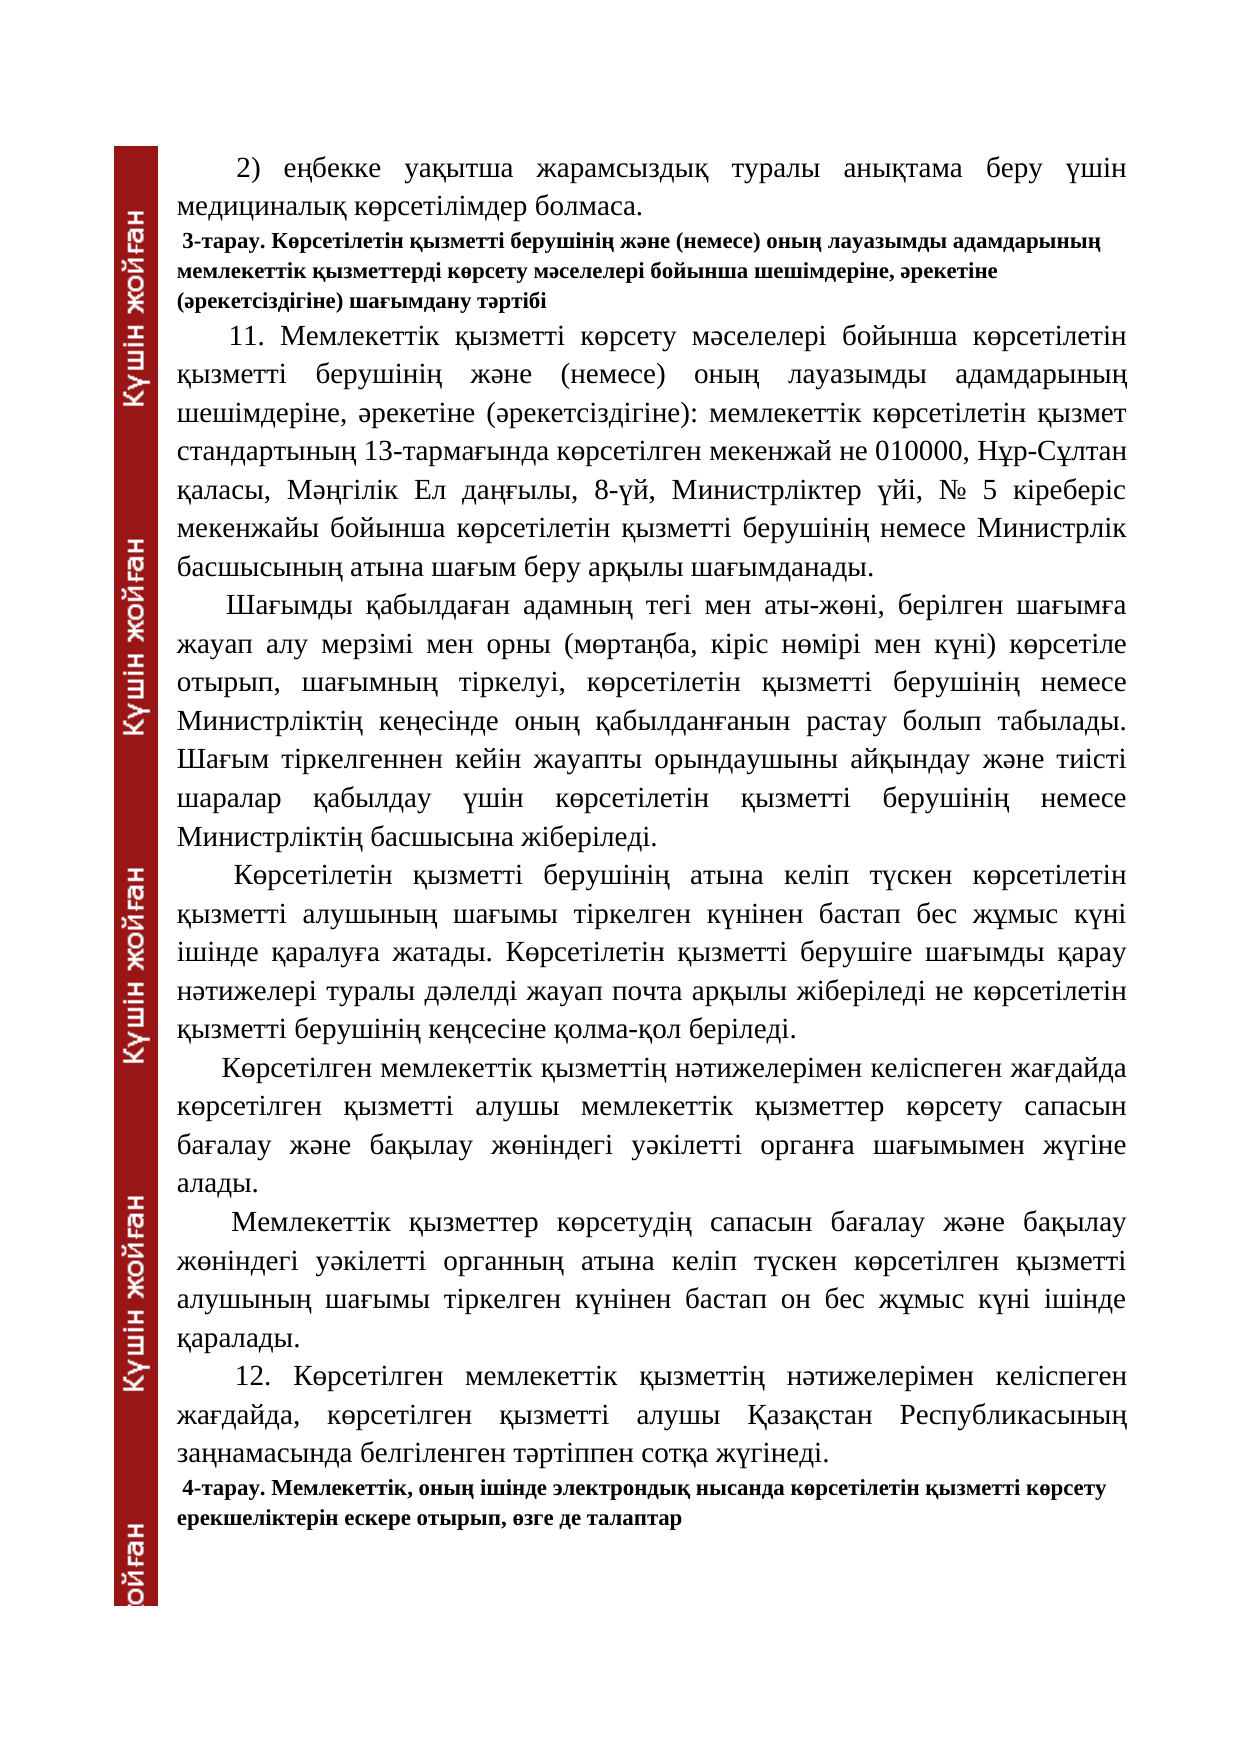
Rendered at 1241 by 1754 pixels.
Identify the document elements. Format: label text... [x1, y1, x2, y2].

picture [114, 1199, 158, 1204]
picture [114, 852, 158, 857]
text 12. Көрсетілген мемлекеттік қызметтің нәтижелерімен келіспеген жағдайда, көрсетілген қызметті алушы Қазақстан Республикасының заңнамасында белгіленген тәртіппен сотқа жүгінеді. [112, 1358, 1128, 1469]
picture [114, 582, 158, 587]
text Шағымды қабылдаған адамның тегі мен аты-жөні, берілген шағымға жауап алу мерзімі мен орны (мөртаңба, кіріс нөмірі мен күні) көрсетіле отырып, шағымның тіркелуі, көрсетілетін қызметті берушінің немесе Министрліктің кеңесінде оның қабылданғанын растау болып табылады. Шағым тіркелгеннен кейін жауапты орындаушыны айқындау және тиісті шаралар қабылдау үшін көрсетілетін қызметті берушінің немесе Министрліктің басшысына жіберіледі. [112, 587, 1128, 852]
picture [114, 314, 158, 318]
picture [114, 1531, 158, 1606]
picture [114, 1045, 158, 1050]
picture [114, 222, 158, 227]
picture [114, 1469, 158, 1474]
text 11. Мемлекеттік қызметті көрсету мәселелері бойынша көрсетілетін қызметті берушінің және (немесе) оның лауазымды адамдарының шешімдеріне, әрекетіне (әрекетсіздігіне): мемлекеттік көрсетілетін қызмет стандартының 13-тармағында көрсетілген мекенжай не 010000, Нұр-Сұлтан қаласы, Мәңгілік Ел даңғылы, 8-үй, Министрліктер үйі, № 5 кіреберіс мекенжайы бойынша көрсетілетін қызметті берушінің немесе Министрлік басшысының атына шағым беру арқылы шағымданады. [112, 318, 1128, 582]
picture [114, 1353, 158, 1358]
text 3-тарау. Көрсетілетін қызметті берушінің және (немесе) оның лауазымды адамдарының мемлекеттік қызметтерді көрсету мәселелері бойынша шешімдеріне, әрекетіне (әрекетсіздігіне) шағымдану тәртібі [112, 227, 1128, 314]
text Мемлекеттік қызметтер көрсетудің сапасын бағалау және бақылау жөніндегі уәкілетті органның атына келіп түскен көрсетілген қызметті алушының шағымы тіркелген күнінен бастап он бес жұмыс күні ішінде қаралады. [112, 1204, 1128, 1353]
picture [114, 146, 158, 150]
text 4-тарау. Мемлекеттік, оның ішінде электрондық нысанда көрсетілетін қызметті көрсету ерекшеліктерін ескере отырып, өзге де талаптар [112, 1474, 1128, 1531]
text Көрсетілетін қызметті берушінің атына келіп түскен көрсетілетін қызметті алушының шағымы тіркелген күнінен бастап бес жұмыс күні ішінде қаралуға жатады. Көрсетілетін қызметті берушіге шағымды қарау нәтижелері туралы дәлелді жауап почта арқылы жіберіледі не көрсетілетін қызметті берушінің кеңсесіне қолма-қол беріледі. [112, 857, 1128, 1045]
text Көрсетілген мемлекеттік қызметтің нәтижелерімен келіспеген жағдайда көрсетілген қызметті алушы мемлекеттік қызметтер көрсету сапасын бағалау және бақылау жөніндегі уәкілетті органға шағымымен жүгіне алады. [112, 1050, 1128, 1199]
text 2) еңбекке уақытша жарамсыздық туралы анықтама беру үшін медициналық көрсетілімдер болмаса. [112, 150, 1128, 222]
